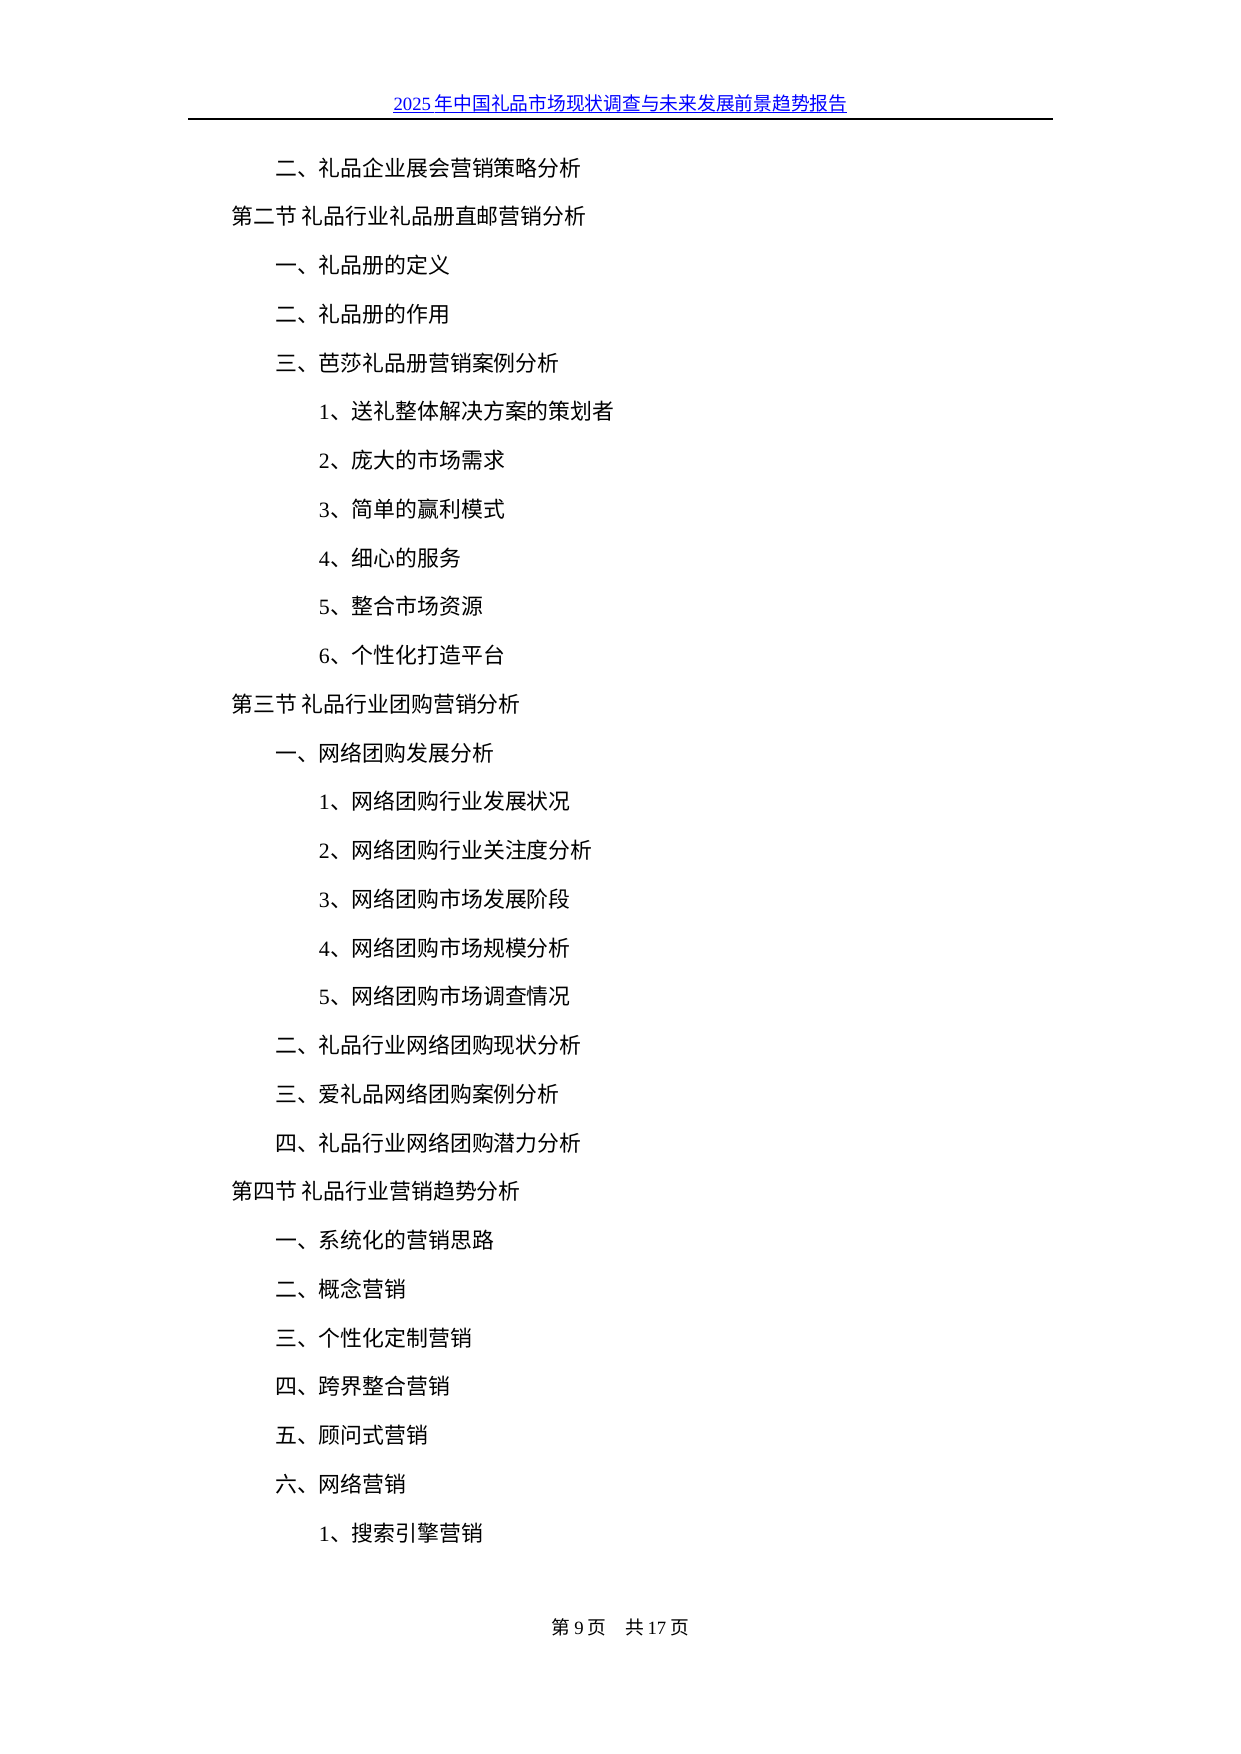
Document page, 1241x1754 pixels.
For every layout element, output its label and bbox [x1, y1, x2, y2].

text [187, 150, 1053, 1548]
